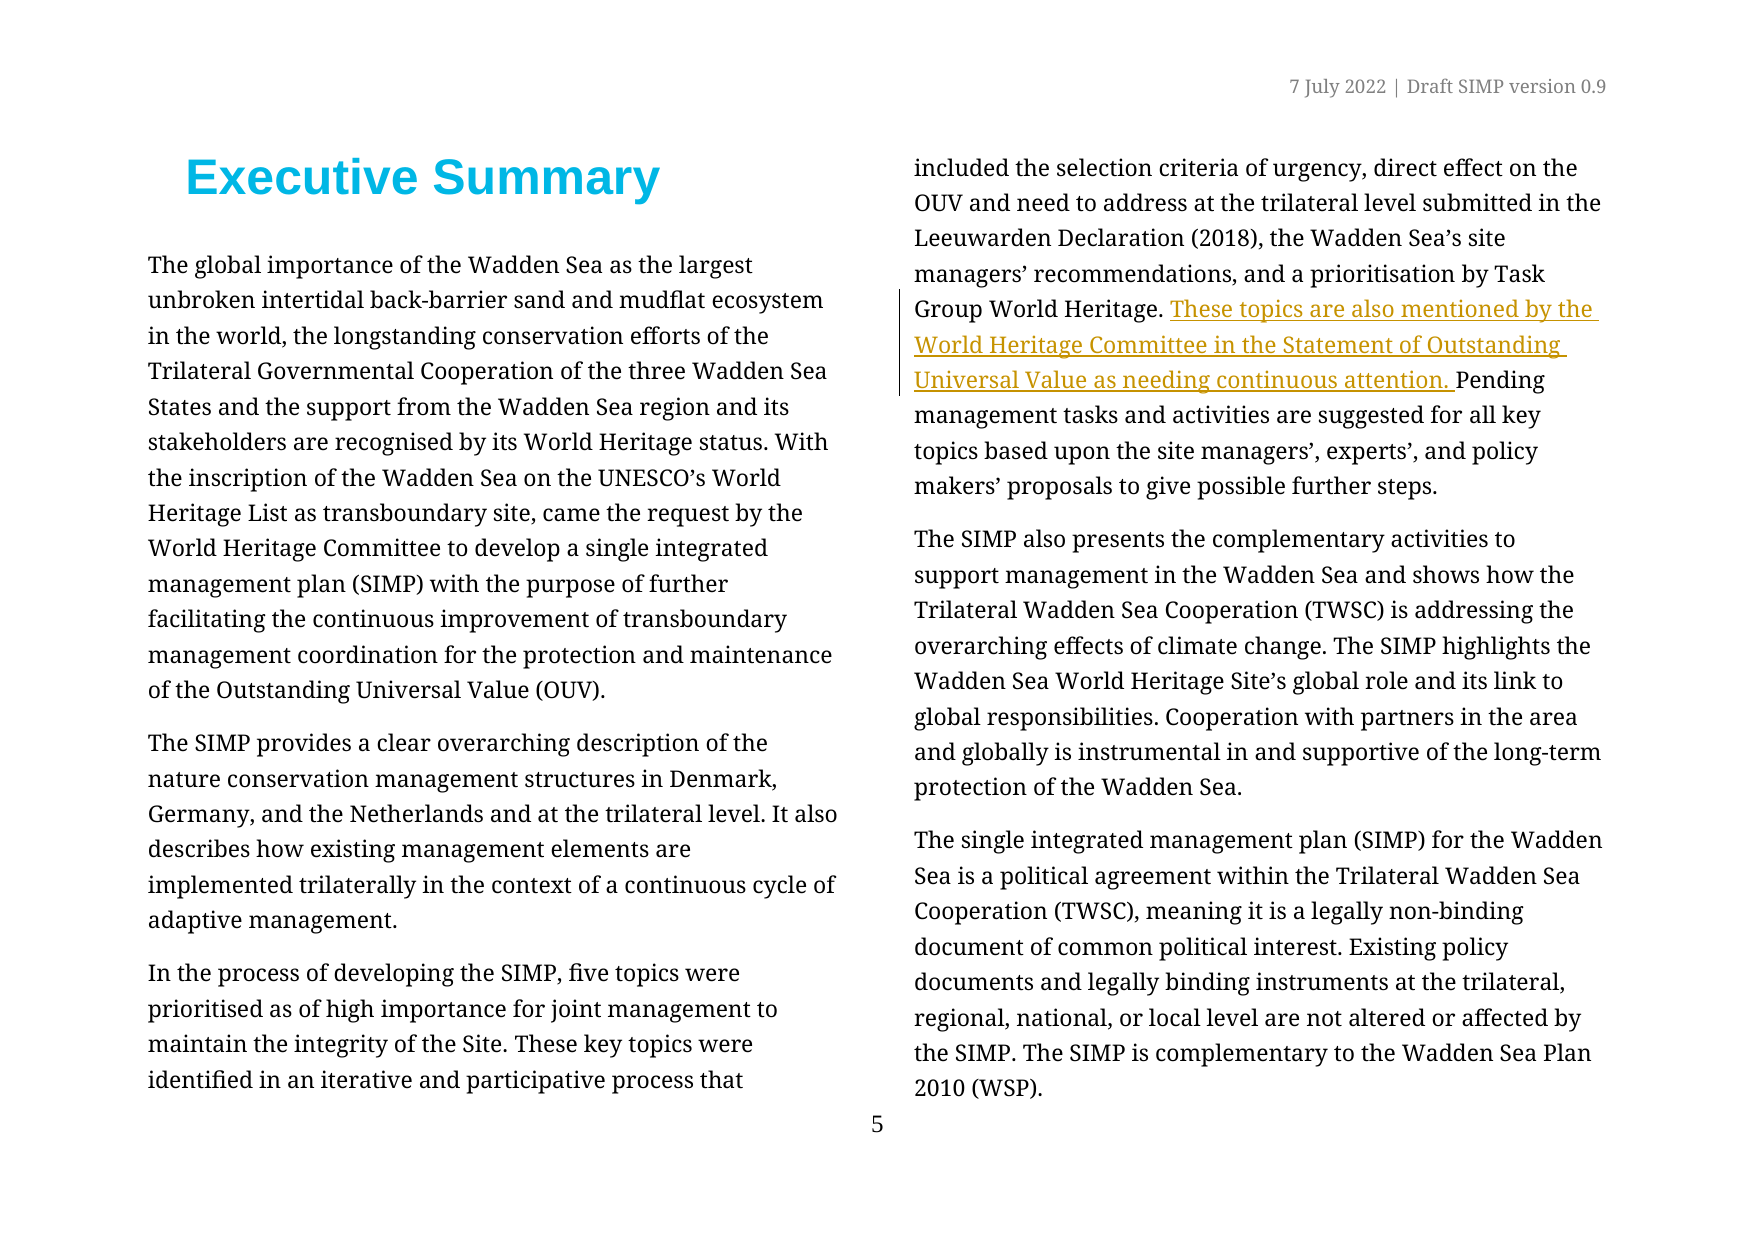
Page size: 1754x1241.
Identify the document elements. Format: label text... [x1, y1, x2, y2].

text The single integrated management plan (SIMP) for the Wadden Sea is a political agreement within the Trilateral Wadden Sea Cooperation (TWSC), meaning it is a legally non-binding document of common political interest. Existing policy documents and legally binding instruments at the trilateral, regional, national, or local level are not altered or affected by the SIMP. The SIMP is complementary to the Wadden Sea Plan 2010 (WSP). [914, 821, 1606, 1104]
text In the process of developing the SIMP, five topics were prioritised as of high importance for joint management to maintain the integrity of the Site. These key topics were identified in an iterative and participative process that included the selection criteria of urgency, direct effect on the OUV and need to address at the trilateral level submitted in the Leeuwarden Declaration (2018), the Wadden Sea’s site managers’ recommendations, and a prioritisation by Task Group World Heritage. Pending management tasks and activities are suggested for all key topics based upon the site managers’, experts’, and policy makers’ proposals to give possible further steps. [148, 953, 840, 1095]
text In the process of developing the SIMP, five topics were prioritised as of high importance for joint management to maintain the integrity of the Site. These key topics were identified in an iterative and participative process that included the selection criteria of urgency, direct effect on the OUV and need to address at the trilateral level submitted in the Leeuwarden Declaration (2018), the Wadden Sea’s site managers’ recommendations, and a prioritisation by Task Group World Heritage. Pending management tasks and activities are suggested for all key topics based upon the site managers’, experts’, and policy makers’ proposals to give possible further steps. [914, 148, 1606, 502]
text The SIMP also presents the complementary activities to support management in the Wadden Sea and shows how the Trilateral Wadden Sea Cooperation (TWSC) is addressing the overarching effects of climate change. The SIMP highlights the Wadden Sea World Heritage Site’s global role and its link to global responsibilities. Cooperation with partners in the area and globally is instrumental in and supportive of the long-term protection of the Wadden Sea. [914, 519, 1606, 803]
text The global importance of the Wadden Sea as the largest unbroken intertidal back-barrier sand and mudflat ecosystem in the world, the longstanding conservation efforts of the Trilateral Governmental Cooperation of the three Wadden Sea States and the support from the Wadden Sea region and its stakeholders are recognised by its World Heritage status. With the inscription of the Wadden Sea on the UNESCO’s World Heritage List as transboundary site, came the request by the World Heritage Committee to develop a single integrated management plan (SIMP) with the purpose of further facilitating the continuous improvement of transboundary management coordination for the protection and maintenance of the Outstanding Universal Value (OUV). [148, 245, 840, 706]
text Executive Summary [185, 148, 840, 205]
text The SIMP provides a clear overarching description of the nature conservation management structures in Denmark, Germany, and the Netherlands and at the trilateral level. It also describes how existing management elements are implemented trilaterally in the context of a continuous cycle of adaptive management. [148, 723, 840, 936]
